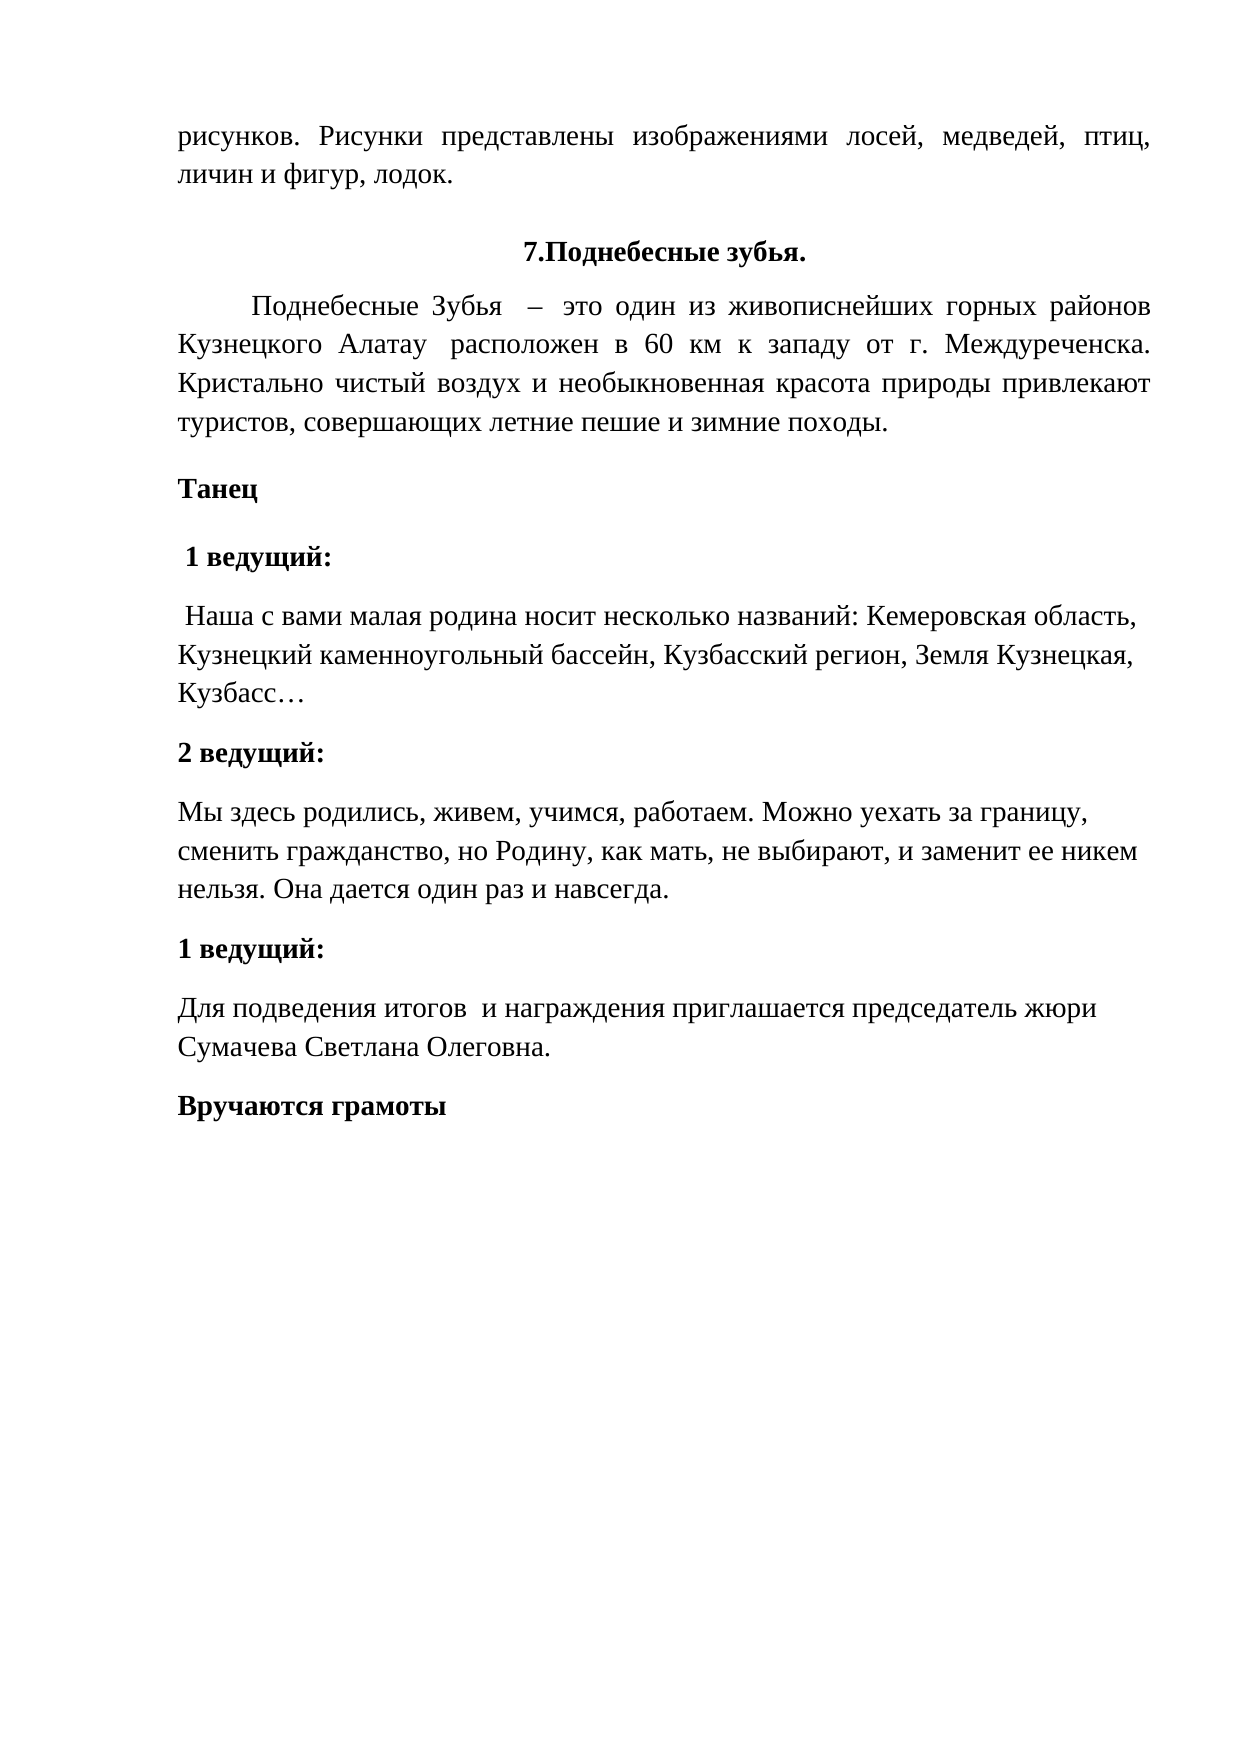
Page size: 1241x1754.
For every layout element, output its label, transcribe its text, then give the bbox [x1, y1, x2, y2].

text Для подведения итогов и награждения приглашается председатель жюри Сумачева Светлана Олеговна. [177, 990, 1152, 1062]
text Вручаются грамоты [177, 1088, 1152, 1122]
text Наша с вами малая родина носит несколько названий: Кемеровская область, Кузнецкий каменноугольный бассейн, Кузбасский регион, Земля Кузнецкая, Кузбасс… [177, 598, 1152, 709]
text Танец [177, 471, 1152, 505]
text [177, 118, 1152, 190]
text 7.Поднебесные зубья. [177, 234, 1152, 267]
text 1 ведущий: [177, 539, 1152, 573]
text 2 ведущий: [177, 735, 1152, 768]
text Поднебесные Зубья – это один из живописнейших горных районов Кузнецкого Алатау расположен в 60 км к западу от г. Междуреченска. Кристально чистый воздух и необыкновенная красота природы привлекают туристов, совершающих летние пешие и зимние походы. [177, 288, 1152, 437]
text 1 ведущий: [177, 931, 1152, 964]
text Мы здесь родились, живем, учимся, работаем. Можно уехать за границу, сменить гражданство, но Родину, как мать, не выбирают, и заменит ее никем нельзя. Она дается один раз и навсегда. [177, 794, 1152, 905]
